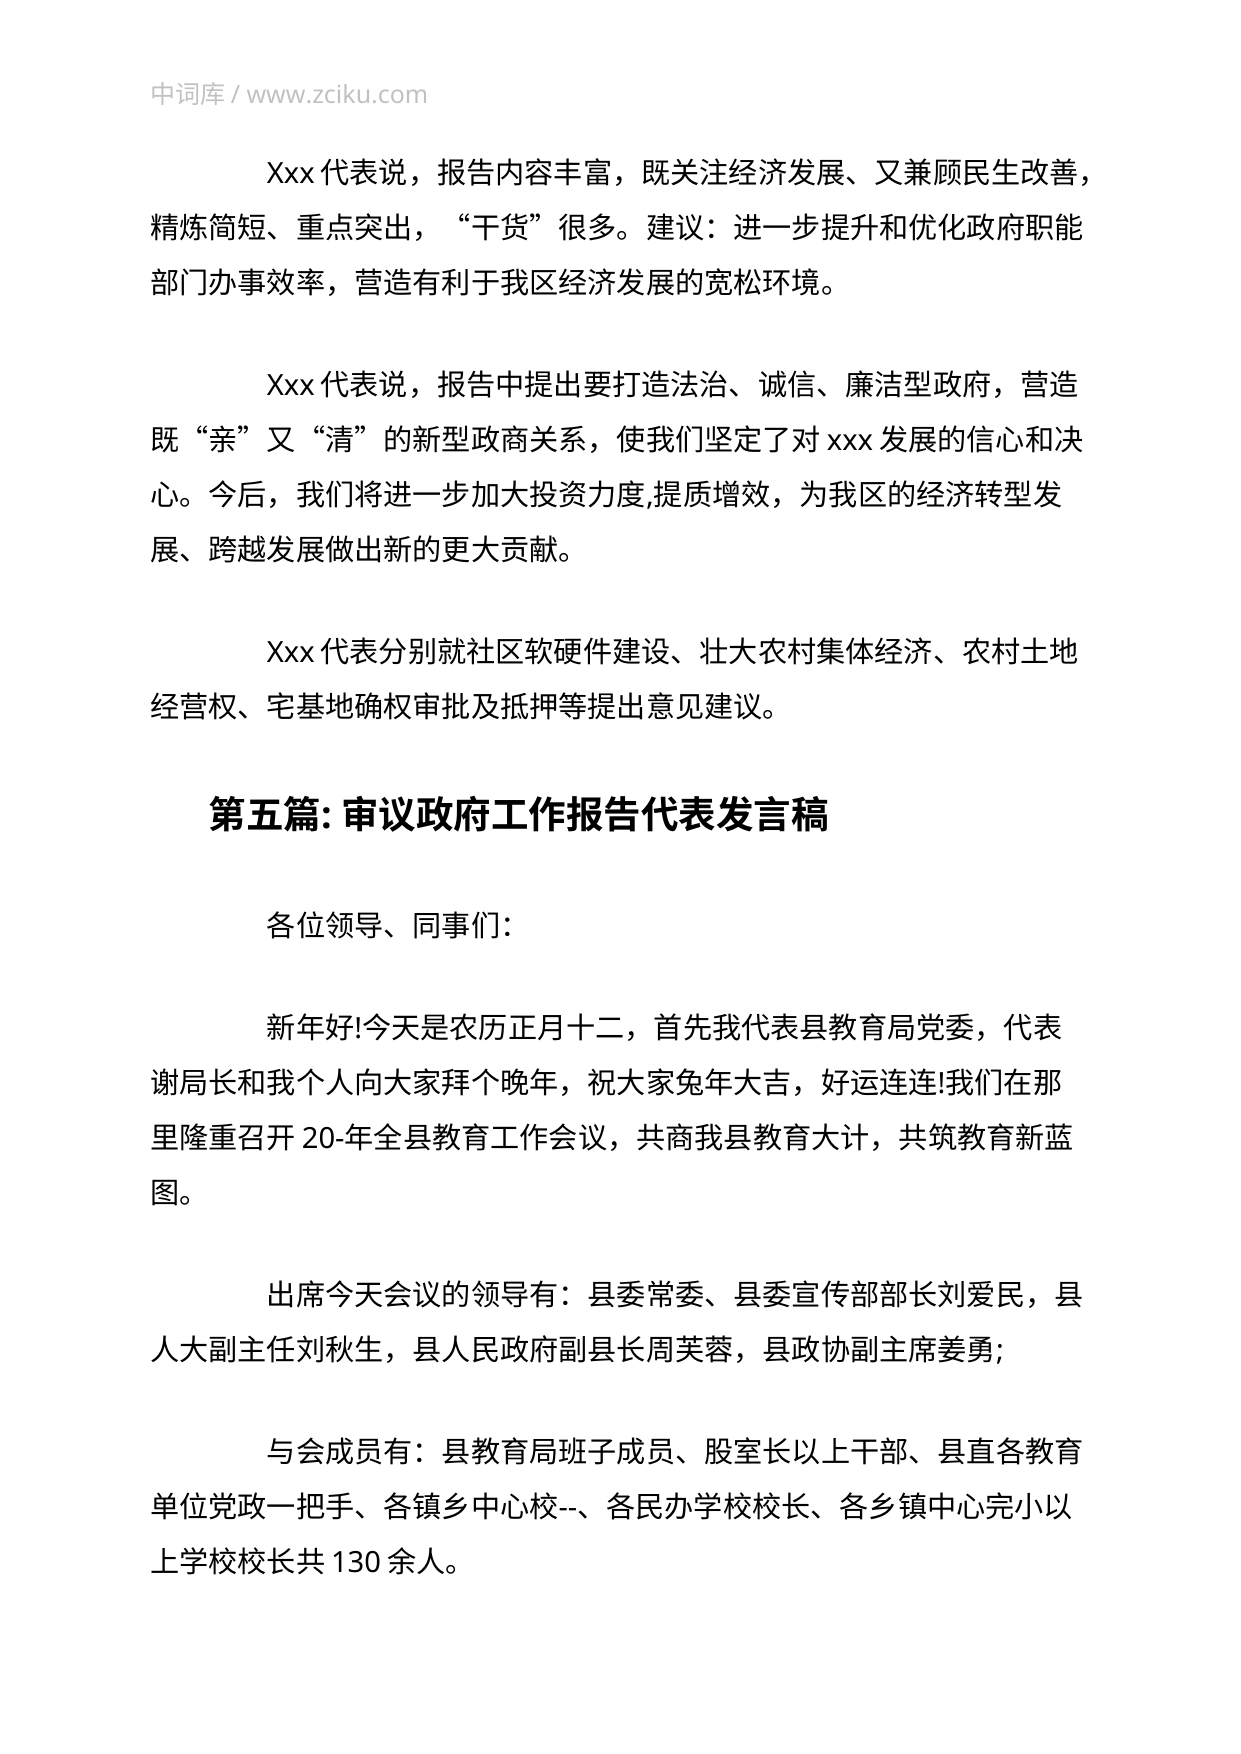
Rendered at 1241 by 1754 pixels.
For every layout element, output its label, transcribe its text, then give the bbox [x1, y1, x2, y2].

text 第五篇: 审议政府工作报告代表发言稿 [150, 785, 1090, 840]
text Xxx代表说，报告内容丰富，既关注经济发展、又兼顾民生改善，精炼简短、重点突出，“干货”很多。建议：进一步提升和优化政府职能部门办事效率，营造有利于我区经济发展的宽松环境。 [150, 150, 1090, 302]
text 出席今天会议的领导有：县委常委、县委宣传部部长刘爱民，县人大副主任刘秋生，县人民政府副县长周芙蓉，县政协副主席姜勇; [150, 1271, 1090, 1369]
text Xxx代表说，报告中提出要打造法治、诚信、廉洁型政府，营造既“亲”又“清”的新型政商关系，使我们坚定了对xxx发展的信心和决心。今后，我们将进一步加大投资力度,提质增效，为我区的经济转型发展、跨越发展做出新的更大贡献。 [150, 362, 1090, 569]
text 与会成员有：县教育局班子成员、股室长以上干部、县直各教育单位党政一把手、各镇乡中心校--、各民办学校校长、各乡镇中心完小以上学校校长共130余人。 [150, 1428, 1090, 1581]
text 新年好!今天是农历正月十二，首先我代表县教育局党委，代表谢局长和我个人向大家拜个晚年，祝大家兔年大吉，好运连连!我们在那里隆重召开20-年全县教育工作会议，共商我县教育大计，共筑教育新蓝图。 [150, 1004, 1090, 1212]
text 各位领导、同事们： [150, 903, 1090, 945]
text Xxx代表分别就社区软硬件建设、壮大农村集体经济、农村土地经营权、宅基地确权审批及抵押等提出意见建议。 [150, 628, 1090, 726]
